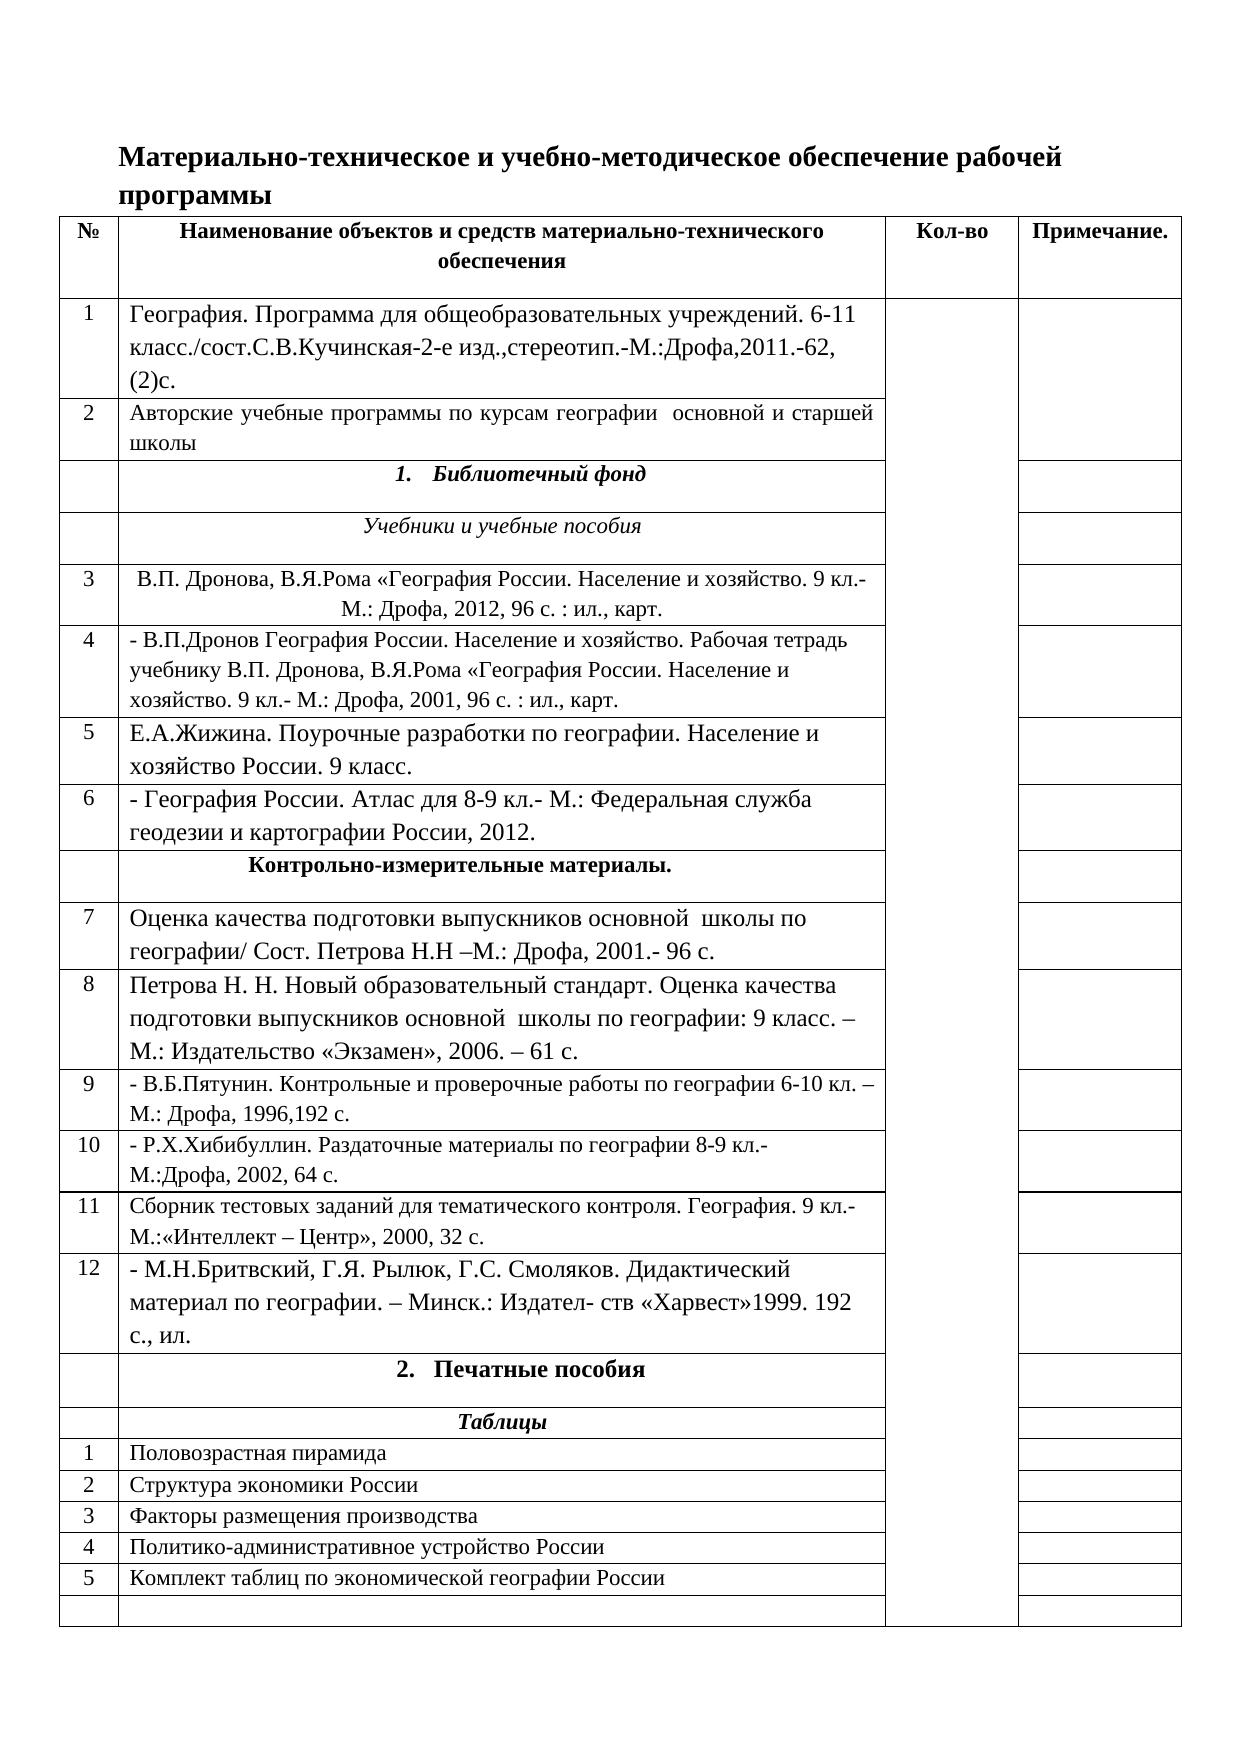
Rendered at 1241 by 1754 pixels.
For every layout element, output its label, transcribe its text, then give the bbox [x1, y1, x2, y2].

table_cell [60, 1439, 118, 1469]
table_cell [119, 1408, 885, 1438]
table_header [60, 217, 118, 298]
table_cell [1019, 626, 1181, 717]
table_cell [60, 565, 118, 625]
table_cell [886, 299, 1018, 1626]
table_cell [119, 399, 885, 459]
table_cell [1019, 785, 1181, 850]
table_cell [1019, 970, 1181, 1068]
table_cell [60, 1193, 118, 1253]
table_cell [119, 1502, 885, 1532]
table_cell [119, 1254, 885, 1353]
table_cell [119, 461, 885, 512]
subtitle Материально-техническое и учебно-методическое обеспечение рабочей программы [118, 139, 1122, 211]
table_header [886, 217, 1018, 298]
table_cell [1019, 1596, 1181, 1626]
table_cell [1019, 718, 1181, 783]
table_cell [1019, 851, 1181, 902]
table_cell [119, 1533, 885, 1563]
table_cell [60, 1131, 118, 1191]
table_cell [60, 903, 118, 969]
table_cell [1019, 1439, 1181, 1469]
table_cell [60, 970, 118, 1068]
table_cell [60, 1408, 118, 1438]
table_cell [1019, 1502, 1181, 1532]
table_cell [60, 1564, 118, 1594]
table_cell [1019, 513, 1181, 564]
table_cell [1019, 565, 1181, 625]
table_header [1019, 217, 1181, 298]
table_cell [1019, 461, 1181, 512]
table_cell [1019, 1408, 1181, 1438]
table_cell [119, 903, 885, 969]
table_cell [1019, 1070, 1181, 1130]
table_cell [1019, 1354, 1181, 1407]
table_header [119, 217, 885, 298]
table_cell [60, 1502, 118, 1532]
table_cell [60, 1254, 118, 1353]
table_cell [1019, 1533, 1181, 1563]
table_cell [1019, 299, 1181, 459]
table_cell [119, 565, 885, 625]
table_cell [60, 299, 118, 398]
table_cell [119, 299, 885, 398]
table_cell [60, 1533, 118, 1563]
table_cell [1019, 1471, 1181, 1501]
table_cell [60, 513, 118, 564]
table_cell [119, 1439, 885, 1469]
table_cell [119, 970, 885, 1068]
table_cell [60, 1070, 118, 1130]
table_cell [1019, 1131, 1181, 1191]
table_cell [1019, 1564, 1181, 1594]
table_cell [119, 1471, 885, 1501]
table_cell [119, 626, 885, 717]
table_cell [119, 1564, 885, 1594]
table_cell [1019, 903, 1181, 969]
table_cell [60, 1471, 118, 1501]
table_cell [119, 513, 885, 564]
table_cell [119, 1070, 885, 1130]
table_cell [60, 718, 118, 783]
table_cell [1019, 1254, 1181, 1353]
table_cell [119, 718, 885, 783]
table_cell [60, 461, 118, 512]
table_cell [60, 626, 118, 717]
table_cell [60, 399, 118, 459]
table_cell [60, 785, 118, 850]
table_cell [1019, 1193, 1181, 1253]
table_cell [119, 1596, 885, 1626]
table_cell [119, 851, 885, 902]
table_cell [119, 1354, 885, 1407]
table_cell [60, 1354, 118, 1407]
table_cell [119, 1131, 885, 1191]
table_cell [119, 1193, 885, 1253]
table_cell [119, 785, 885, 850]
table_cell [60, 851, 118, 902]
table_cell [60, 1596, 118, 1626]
